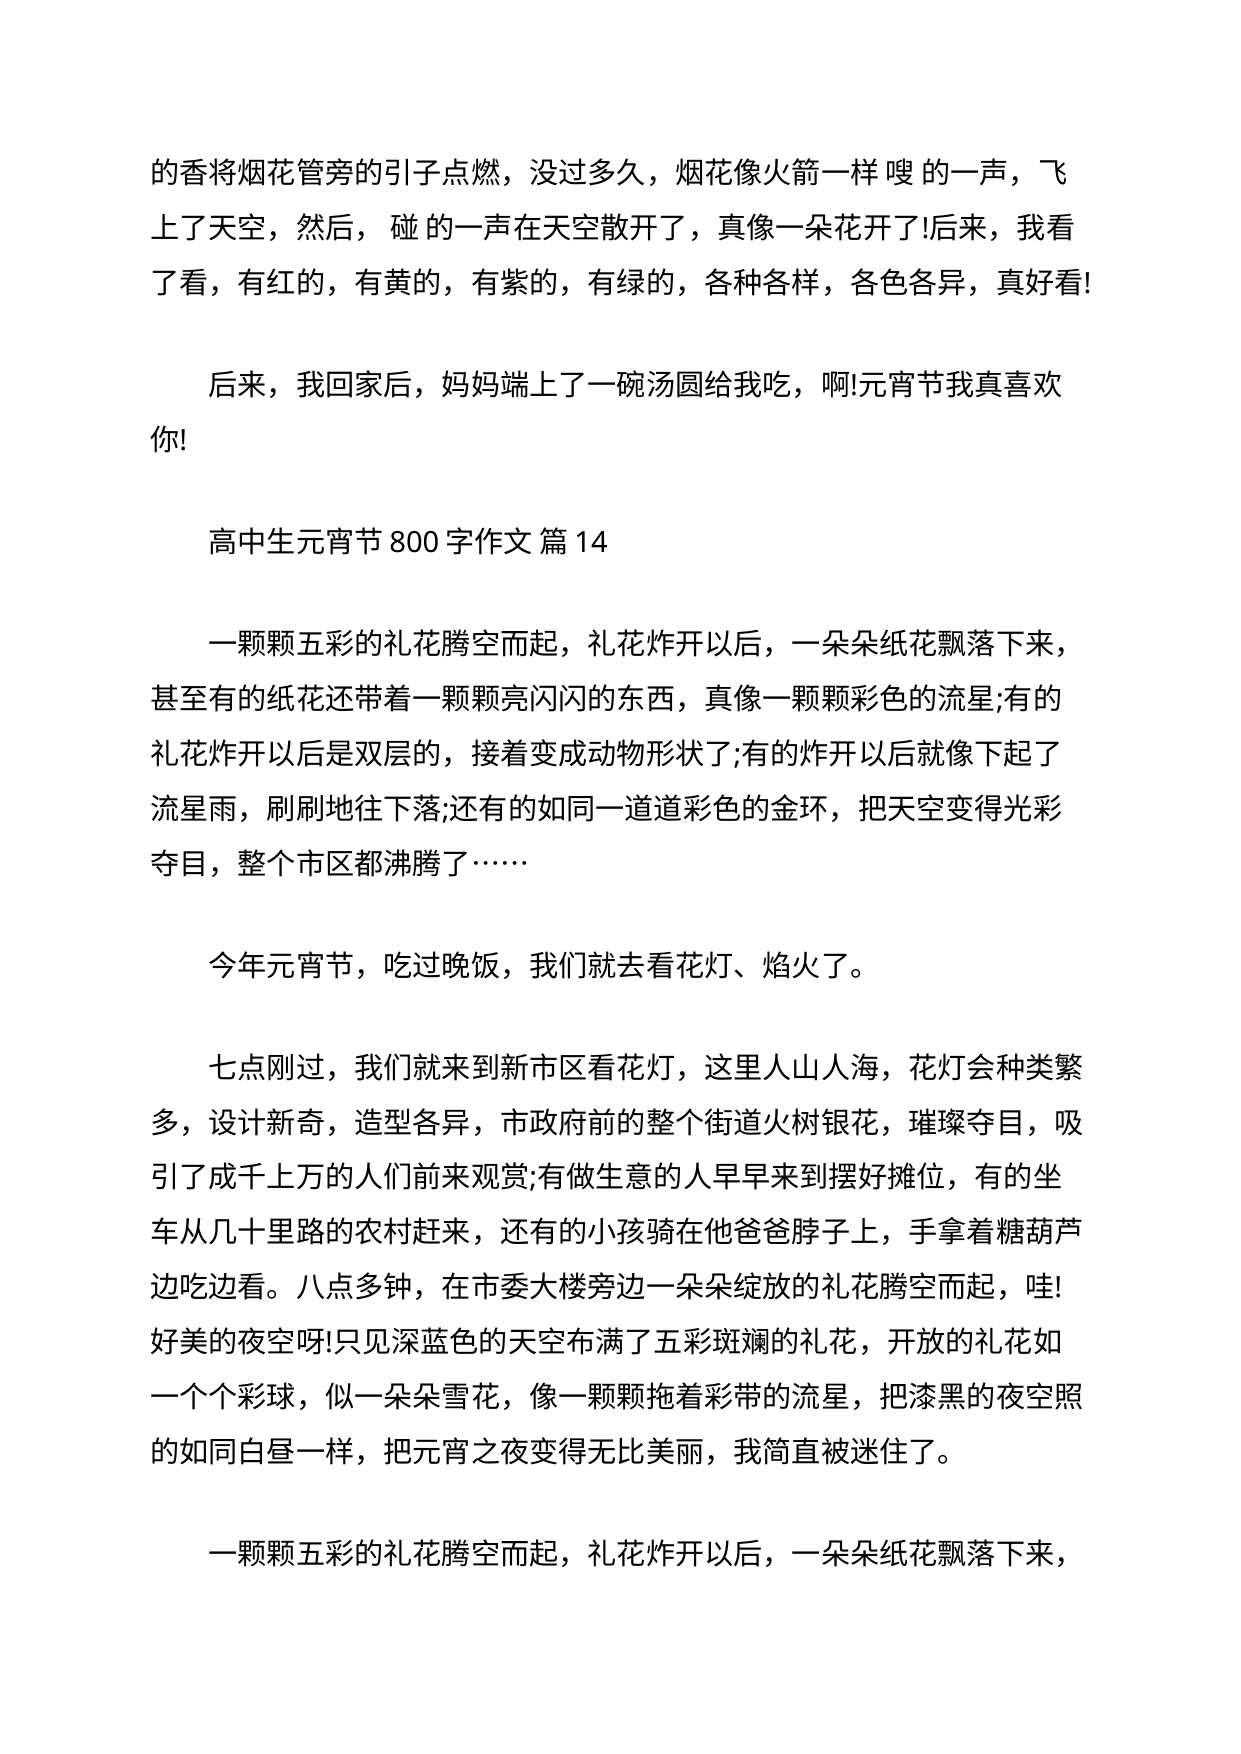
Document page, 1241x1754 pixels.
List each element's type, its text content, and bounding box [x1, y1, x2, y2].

text 七点刚过，我们就来到新市区看花灯，这里人山人海，花灯会种类繁多，设计新奇，造型各异，市政府前的整个街道火树银花，璀璨夺目，吸引了成千上万的人们前来观赏;有做生意的人早早来到摆好摊位，有的坐车从几十里路的农村赶来，还有的小孩骑在他爸爸脖子上，手拿着糖葫芦边吃边看。八点多钟，在市委大楼旁边一朵朵绽放的礼花腾空而起，哇!好美的夜空呀!只见深蓝色的天空布满了五彩斑斓的礼花，开放的礼花如一个个彩球，似一朵朵雪花，像一颗颗拖着彩带的流星，把漆黑的夜空照的如同白昼一样，把元宵之夜变得无比美丽，我简直被迷住了。 [150, 1044, 1090, 1471]
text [150, 150, 1090, 302]
text 一颗颗五彩的礼花腾空而起，礼花炸开以后，一朵朵纸花飘落下来，甚至有的纸花还带着一颗颗亮闪闪的东西，真像一颗颗彩色的流星;有的礼花炸开以后是双层的，接着变成动物形状了;有的炸开以后就像下起了流星雨，刷刷地往下落;还有的如同一道道彩色的金环，把天空变得光彩夺目，整个市区都沸腾了…… [150, 621, 1090, 883]
text 高中生元宵节800字作文 篇14 [150, 519, 1090, 561]
text 后来，我回家后，妈妈端上了一碗汤圆给我吃，啊!元宵节我真喜欢你! [150, 362, 1090, 459]
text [150, 1531, 1090, 1573]
text 今年元宵节，吃过晚饭，我们就去看花灯、焰火了。 [150, 942, 1090, 985]
